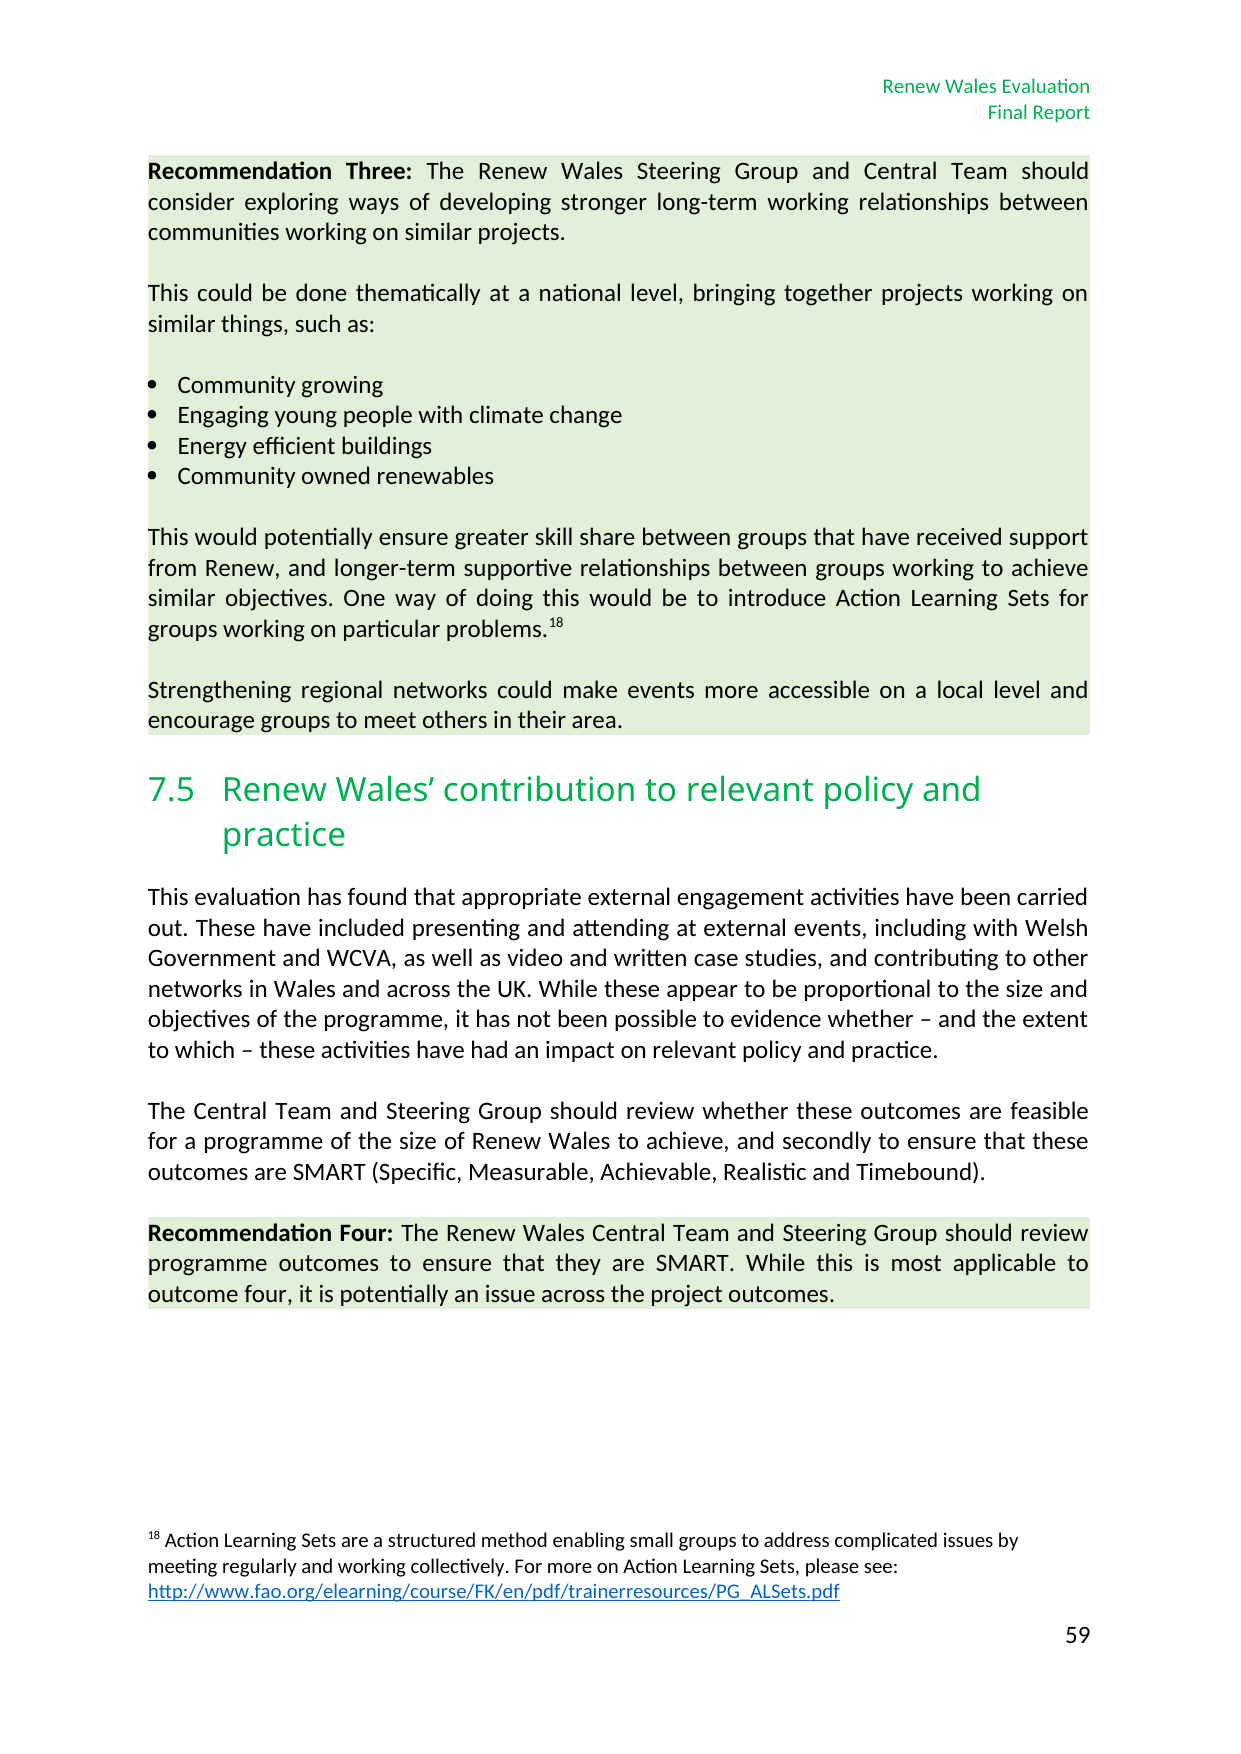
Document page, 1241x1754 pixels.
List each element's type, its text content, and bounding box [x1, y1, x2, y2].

text The Central Team and Steering Group should review whether these outcomes are feasible for a programme of the size of Renew Wales to achieve, and secondly to ensure that these outcomes are SMART (Specific, Measurable, Achievable, Realistic and Timebound). [148, 1095, 1090, 1187]
text Recommendation Three: The Renew Wales Steering Group and Central Team should consider exploring ways of developing stronger long-term working relationships between communities working on similar projects. [148, 155, 1090, 247]
text Recommendation Four: The Renew Wales Central Team and Steering Group should review programme outcomes to ensure that they are SMART. While this is most applicable to outcome four, it is potentially an issue across the project outcomes. [148, 1217, 1090, 1309]
subtitle Renew Wales’ contribution to relevant policy and practice [148, 766, 1090, 856]
list Community owned renewables [148, 460, 1090, 491]
text This would potentially ensure greater skill share between groups that have received support from Renew, and longer-term supportive relationships between groups working to achieve similar objectives. One way of doing this would be to introduce Action Learning Sets for groups working on particular problems. [148, 521, 1090, 643]
text This could be done thematically at a national level, bringing together projects working on similar things, such as: [148, 277, 1090, 338]
list Engaging young people with climate change [148, 399, 1090, 430]
text This evaluation has found that appropriate external engagement activities have been carried out. These have included presenting and attending at external events, including with Welsh Government and WCVA, as well as video and written case studies, and contributing to other networks in Wales and across the UK. While these appear to be proportional to the size and objectives of the programme, it has not been possible to evidence whether – and the extent to which – these activities have had an impact on relevant policy and practice. [148, 881, 1090, 1064]
text Strengthening regional networks could make events more accessible on a local level and encourage groups to meet others in their area. [148, 674, 1090, 735]
list Community growing [148, 369, 1090, 399]
list Energy efficient buildings [148, 430, 1090, 460]
